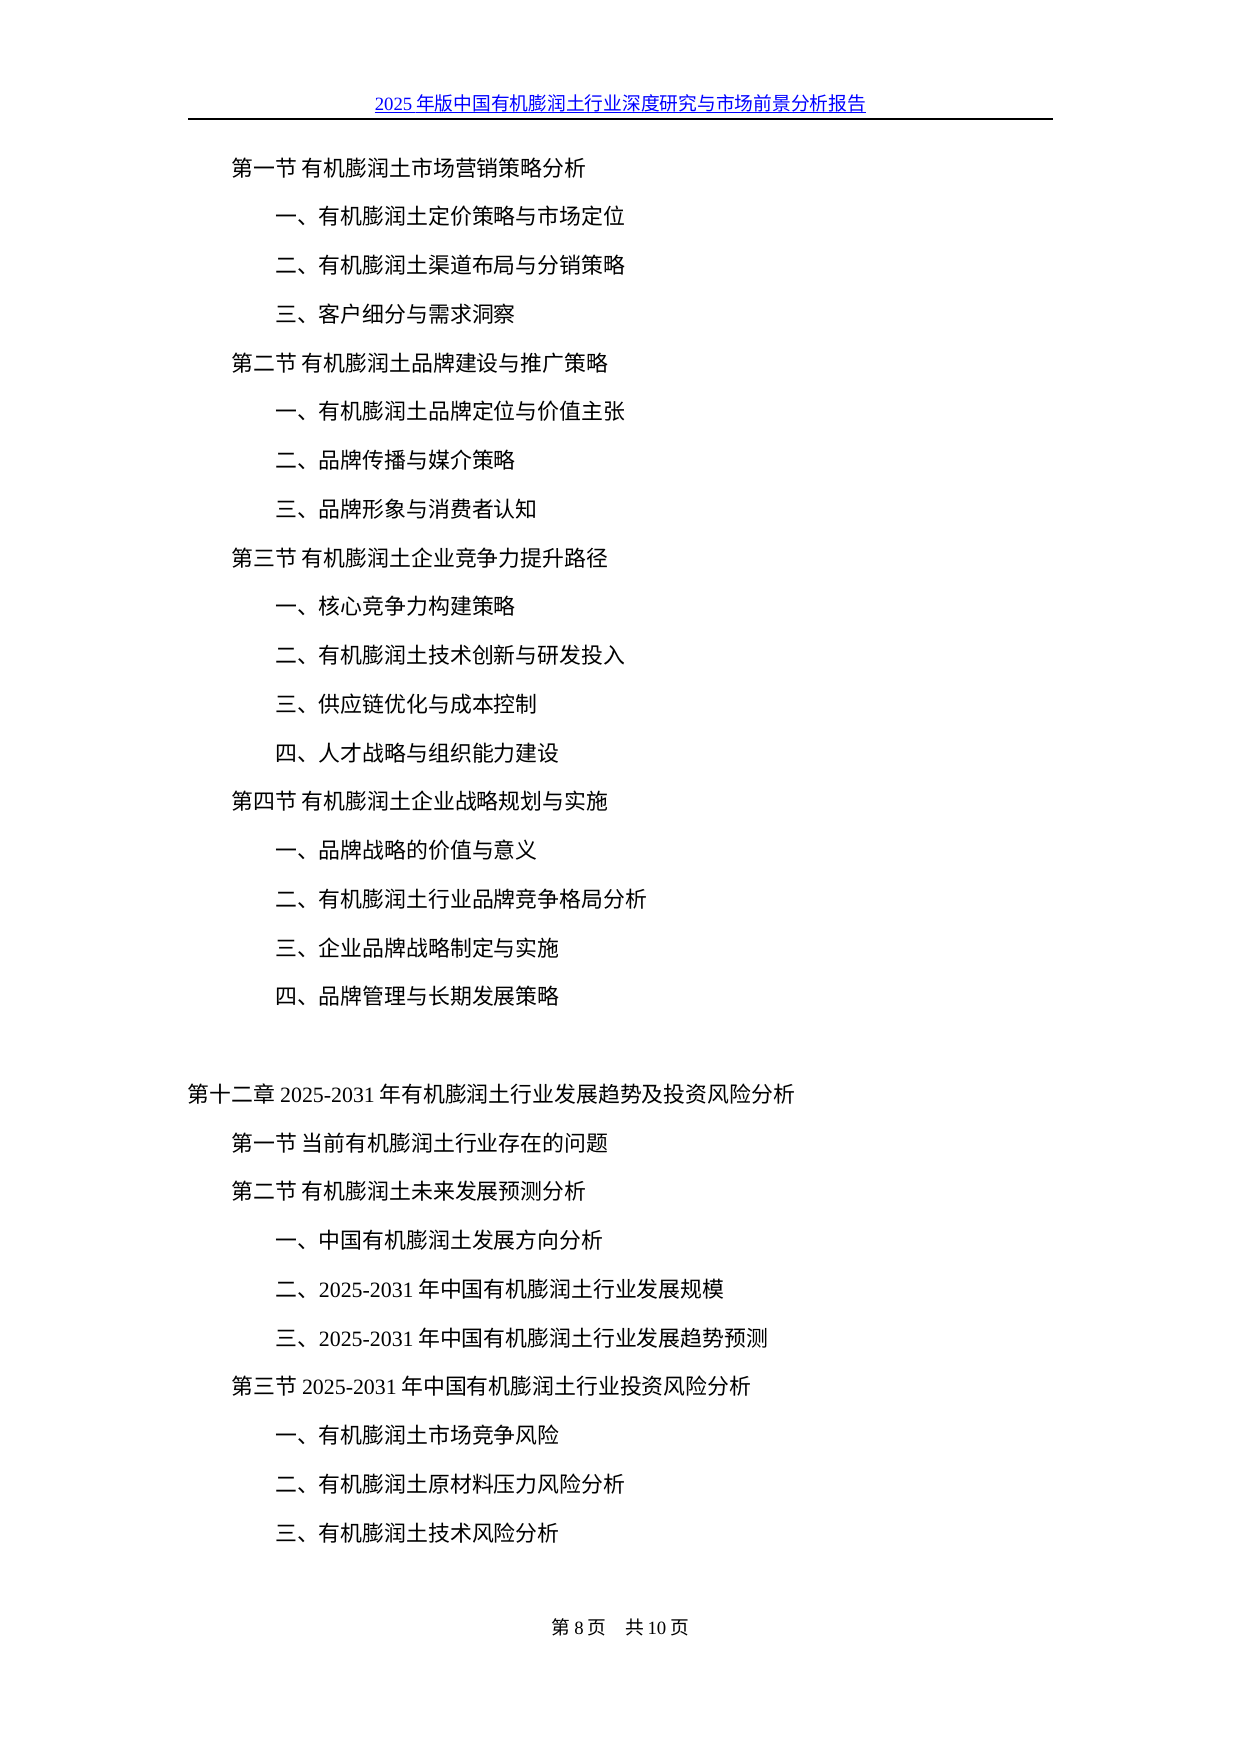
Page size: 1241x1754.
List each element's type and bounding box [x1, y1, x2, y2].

text [187, 150, 1053, 1548]
